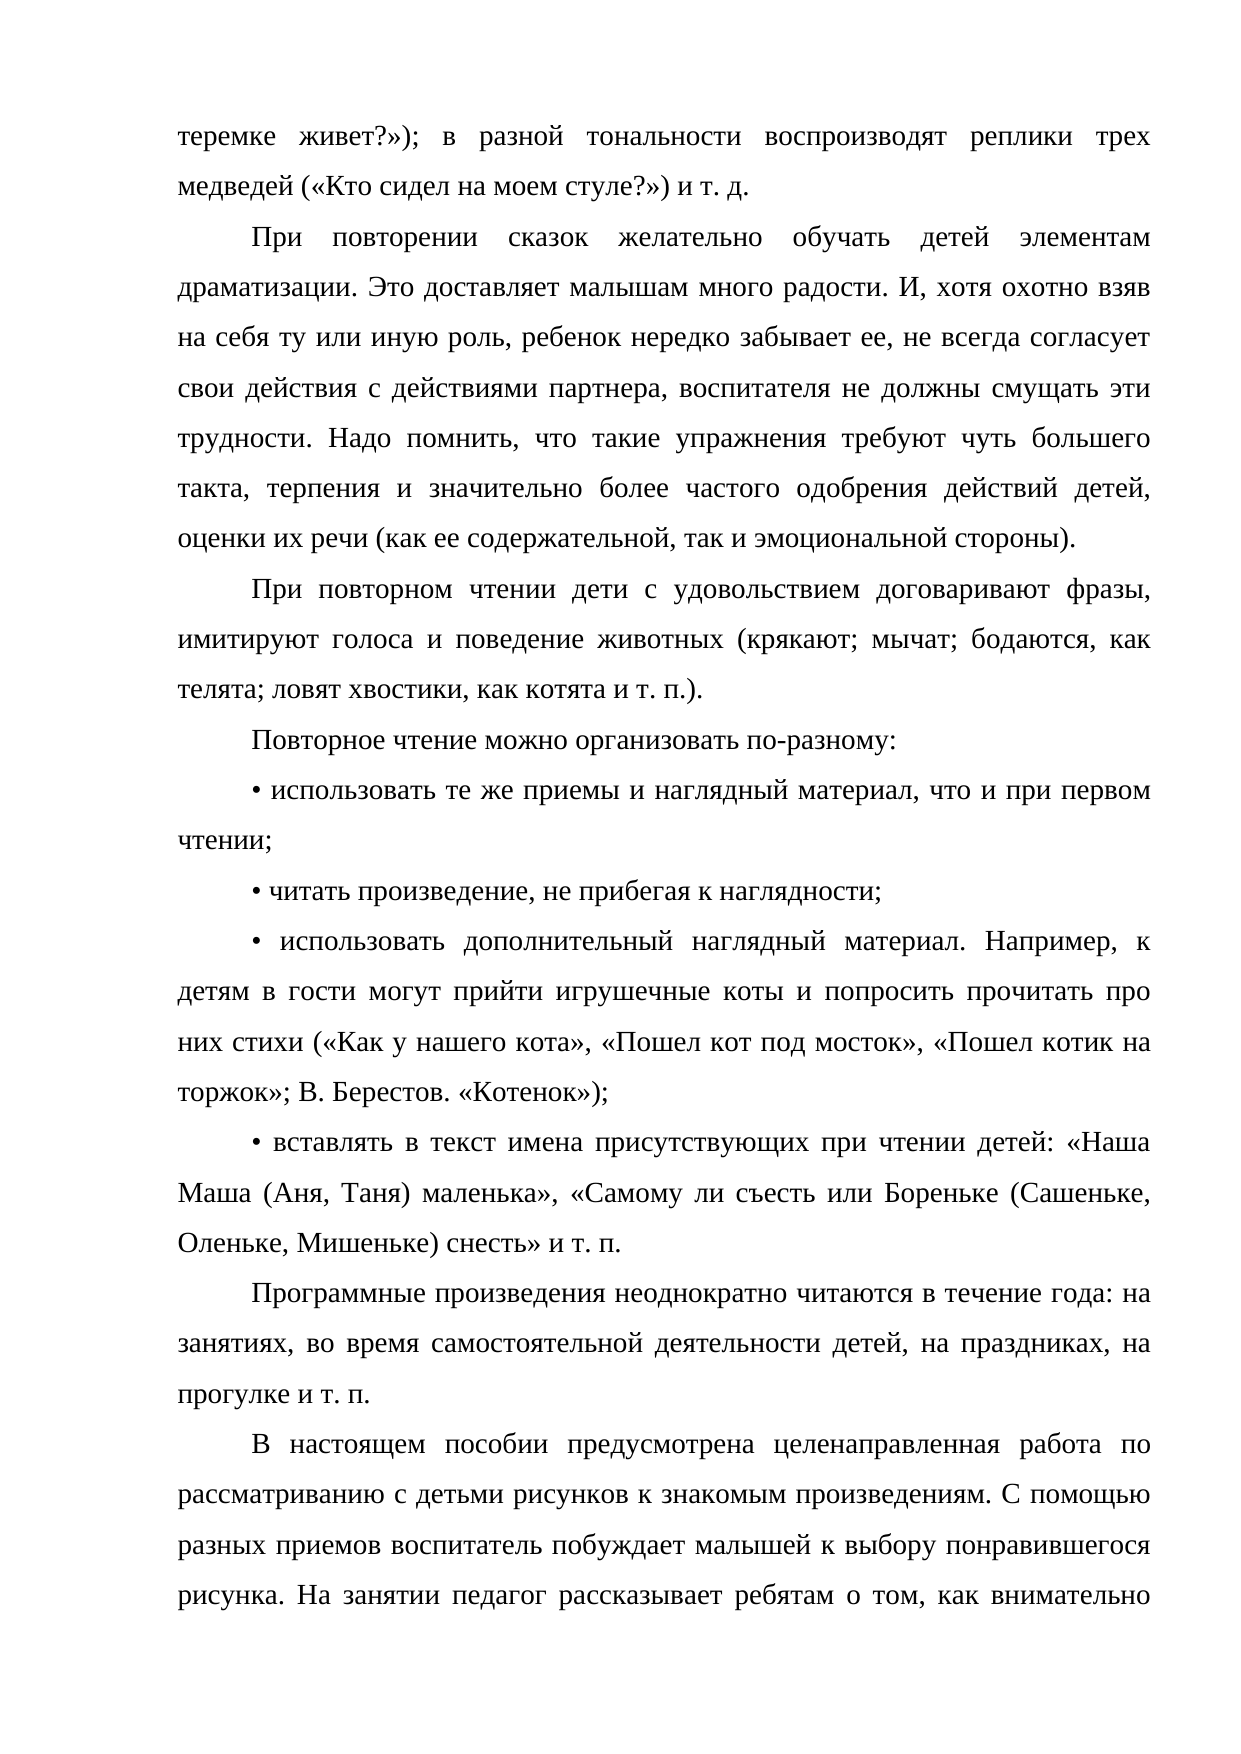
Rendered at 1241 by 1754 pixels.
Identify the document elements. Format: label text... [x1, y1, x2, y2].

text Программные произведения неоднократно читаются в течение года: на занятиях, во время самостоятельной деятельности детей, на праздниках, на прогулке и т. п. [177, 1275, 1152, 1409]
text • использовать дополнительный наглядный материал. Например, к детям в гости могут прийти игрушечные коты и попросить прочитать про них стихи («Как у нашего кота», «Пошел кот под мосток», «Пошел котик на торжок»; В. Берестов. «Котенок»); [177, 923, 1152, 1108]
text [177, 1426, 1152, 1611]
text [177, 118, 1152, 202]
text • читать произведение, не прибегая к наглядности; [177, 873, 1152, 906]
text • вставлять в текст имена присутствующих при чтении детей: «Наша Маша (Аня, Таня) маленька», «Самому ли съесть или Бореньке (Сашеньке, Оленьке, Мишеньке) снесть» и т. п. [177, 1124, 1152, 1258]
text Повторное чтение можно организовать по-разному: [177, 722, 1152, 755]
text • использовать те же приемы и наглядный материал, что и при первом чтении; [177, 772, 1152, 856]
text При повторном чтении дети с удовольствием договаривают фразы, имитируют голоса и поведение животных (крякают; мычат; бодаются, как телята; ловят хвостики, как котята и т. п.). [177, 571, 1152, 705]
text При повторении сказок желательно обучать детей элементам драматизации. Это доставляет малышам много радости. И, хотя охотно взяв на себя ту или иную роль, ребенок нередко забывает ее, не всегда согласует свои действия с действиями партнера, воспитателя не должны смущать эти трудности. Надо помнить, что такие упражнения требуют чуть большего такта, терпения и значительно более частого одобрения действий детей, оценки их речи (как ее содержательной, так и эмоциональной стороны). [177, 219, 1152, 554]
